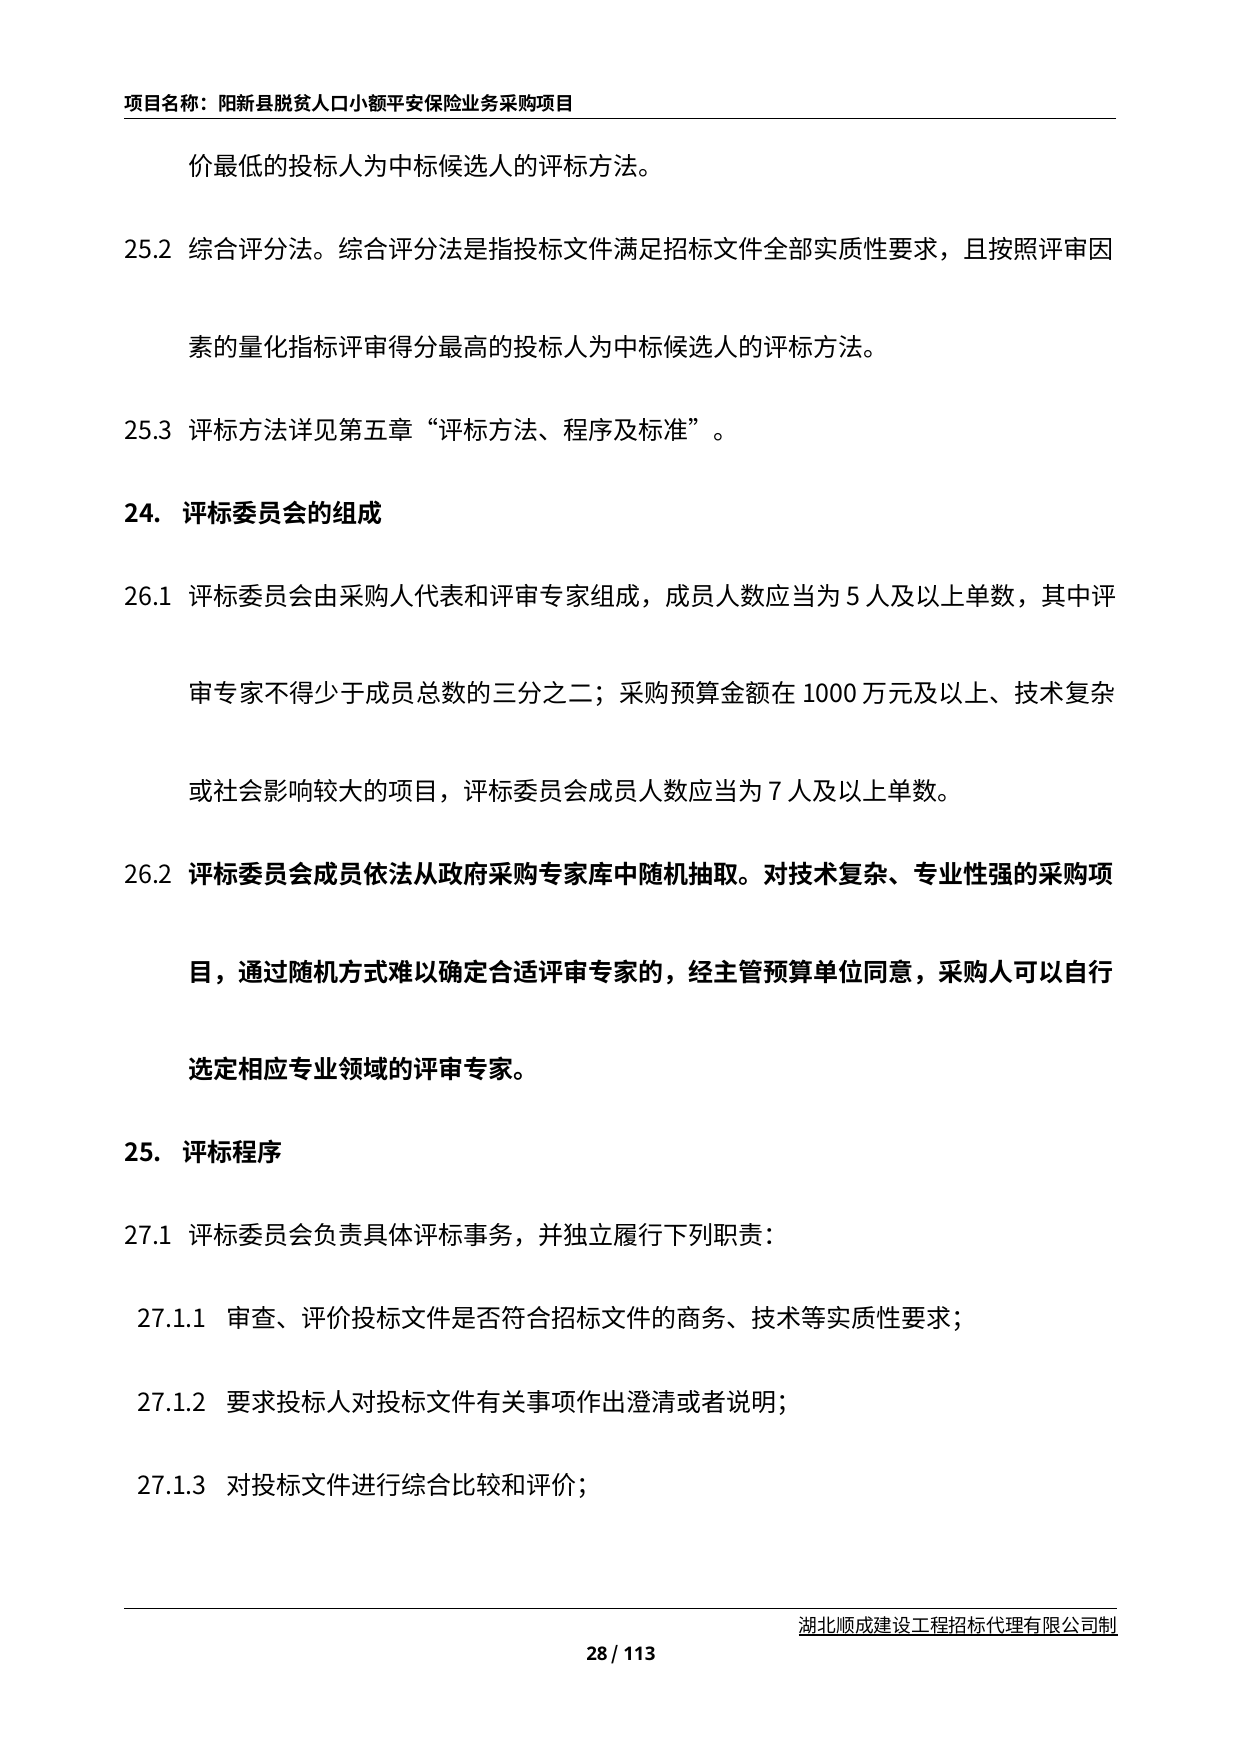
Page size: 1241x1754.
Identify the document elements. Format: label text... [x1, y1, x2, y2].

list 评标程序 [124, 1118, 1116, 1183]
list 评标方法详见第五章“评标方法、程序及标准”。 [124, 396, 1116, 461]
list 评标委员会成员依法从政府采购专家库中随机抽取。对技术复杂、专业性强的采购项目，通过随机方式难以确定合适评审专家的，经主管预算单位同意，采购人可以自行选定相应专业领域的评审专家。 [124, 840, 1116, 1100]
list 评标委员会的组成 [124, 479, 1116, 544]
list 评标委员会由采购人代表和评审专家组成，成员人数应当为5人及以上单数，其中评审专家不得少于成员总数的三分之二；采购预算金额在1000万元及以上、技术复杂或社会影响较大的项目，评标委员会成员人数应当为7人及以上单数。 [124, 562, 1116, 822]
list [124, 132, 1116, 197]
list 综合评分法。综合评分法是指投标文件满足招标文件全部实质性要求，且按照评审因素的量化指标评审得分最高的投标人为中标候选人的评标方法。 [124, 215, 1116, 378]
list 要求投标人对投标文件有关事项作出澄清或者说明； [137, 1368, 1116, 1433]
list 审查、评价投标文件是否符合招标文件的商务、技术等实质性要求； [137, 1284, 1116, 1349]
list 评标委员会负责具体评标事务，并独立履行下列职责： [124, 1201, 1116, 1266]
list 对投标文件进行综合比较和评价； [137, 1451, 1116, 1516]
